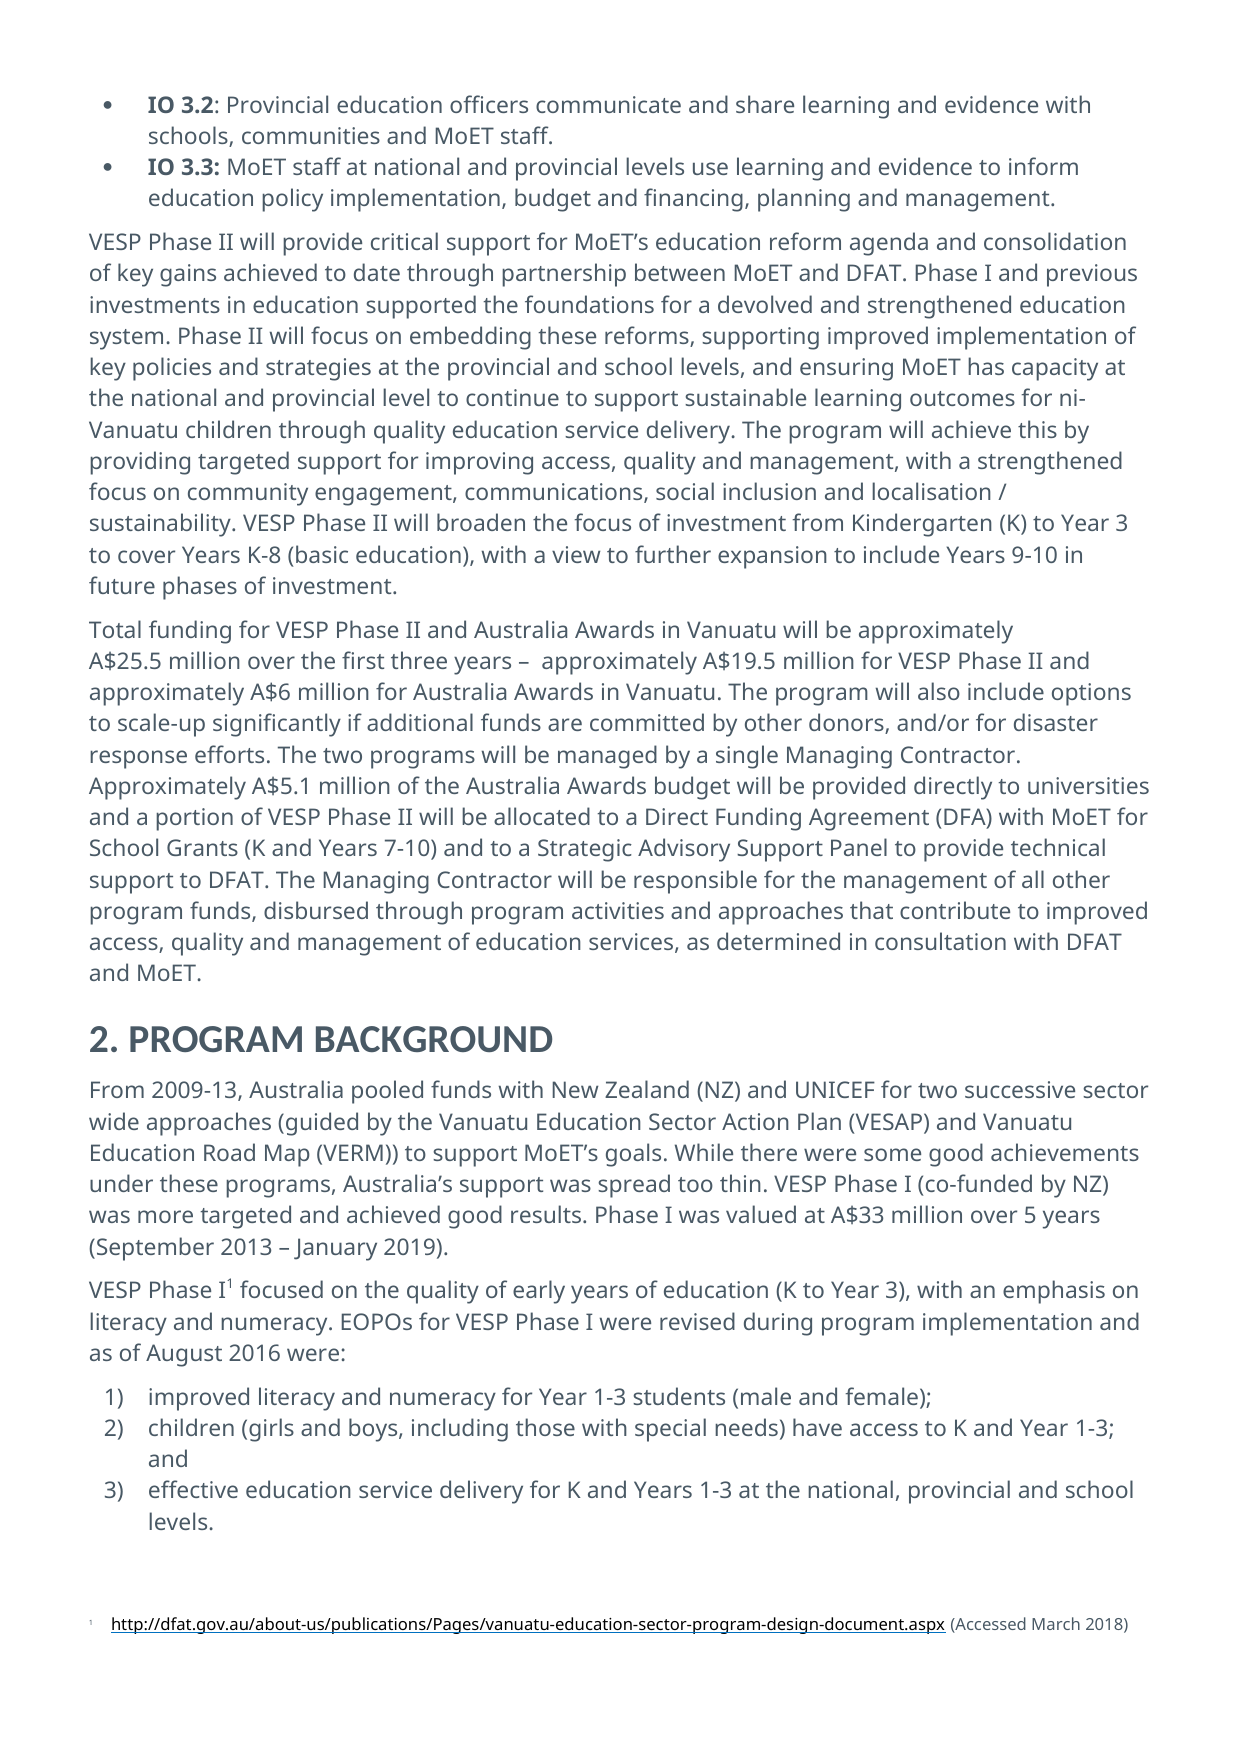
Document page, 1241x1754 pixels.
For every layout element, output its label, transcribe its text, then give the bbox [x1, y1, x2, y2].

subtitle 2. PROGRAM BACKGROUND [89, 1014, 1152, 1062]
list IO 3.3: MoET staff at national and provincial levels use learning and evidence to inform education policy implementation, budget and financing, planning and management. [103, 151, 1152, 214]
list improved literacy and numeracy for Year 1-3 students (male and female); [103, 1381, 1152, 1412]
list children (girls and boys, including those with special needs) have access to K and Year 1-3; and [103, 1412, 1152, 1474]
text VESP Phase I focused on the quality of early years of education (K to Year 3), with an emphasis on literacy and numeracy. EOPOs for VESP Phase I were revised during program implementation and as of August 2016 were: [89, 1274, 1152, 1368]
list IO 3.2: Provincial education officers communicate and share learning and evidence with schools, communities and MoET staff. [103, 89, 1152, 151]
list effective education service delivery for K and Years 1-3 at the national, provincial and school levels. [103, 1474, 1152, 1537]
text Total funding for VESP Phase II and Australia Awards in Vanuatu will be approximately A$25.5 million over the first three years – approximately A$19.5 million for VESP Phase II and approximately A$6 million for Australia Awards in Vanuatu. The program will also include options to scale-up significantly if additional funds are committed by other donors, and/or for disaster response efforts. The two programs will be managed by a single Managing Contractor. Approximately A$5.1 million of the Australia Awards budget will be provided directly to universities and a portion of VESP Phase II will be allocated to a Direct Funding Agreement (DFA) with MoET for School Grants (K and Years 7-10) and to a Strategic Advisory Support Panel to provide technical support to DFAT. The Managing Contractor will be responsible for the management of all other program funds, disbursed through program activities and approaches that contribute to improved access, quality and management of education services, as determined in consultation with DFAT and MoET. [89, 614, 1152, 989]
list VESP Phase II will provide critical support for MoET’s education reform agenda and consolidation of key gains achieved to date through partnership between MoET and DFAT. Phase I and previous investments in education supported the foundations for a devolved and strengthened education system. Phase II will focus on embedding these reforms, supporting improved implementation of key policies and strategies at the provincial and school levels, and ensuring MoET has capacity at the national and provincial level to continue to support sustainable learning outcomes for ni-Vanuatu children through quality education service delivery. The program will achieve this by providing targeted support for improving access, quality and management, with a strengthened focus on community engagement, communications, social inclusion and localisation / sustainability. VESP Phase II will broaden the focus of investment from Kindergarten (K) to Year 3 to cover Years K-8 (basic education), with a view to further expansion to include Years 9-10 in future phases of investment. [89, 226, 1152, 601]
text From 2009-13, Australia pooled funds with New Zealand (NZ) and UNICEF for two successive sector wide approaches (guided by the Vanuatu Education Sector Action Plan (VESAP) and Vanuatu Education Road Map (VERM)) to support MoET’s goals. While there were some good achievements under these programs, Australia’s support was spread too thin. VESP Phase I (co-funded by NZ) was more targeted and achieved good results. Phase I was valued at A$33 million over 5 years (September 2013 – January 2019). [89, 1074, 1152, 1262]
